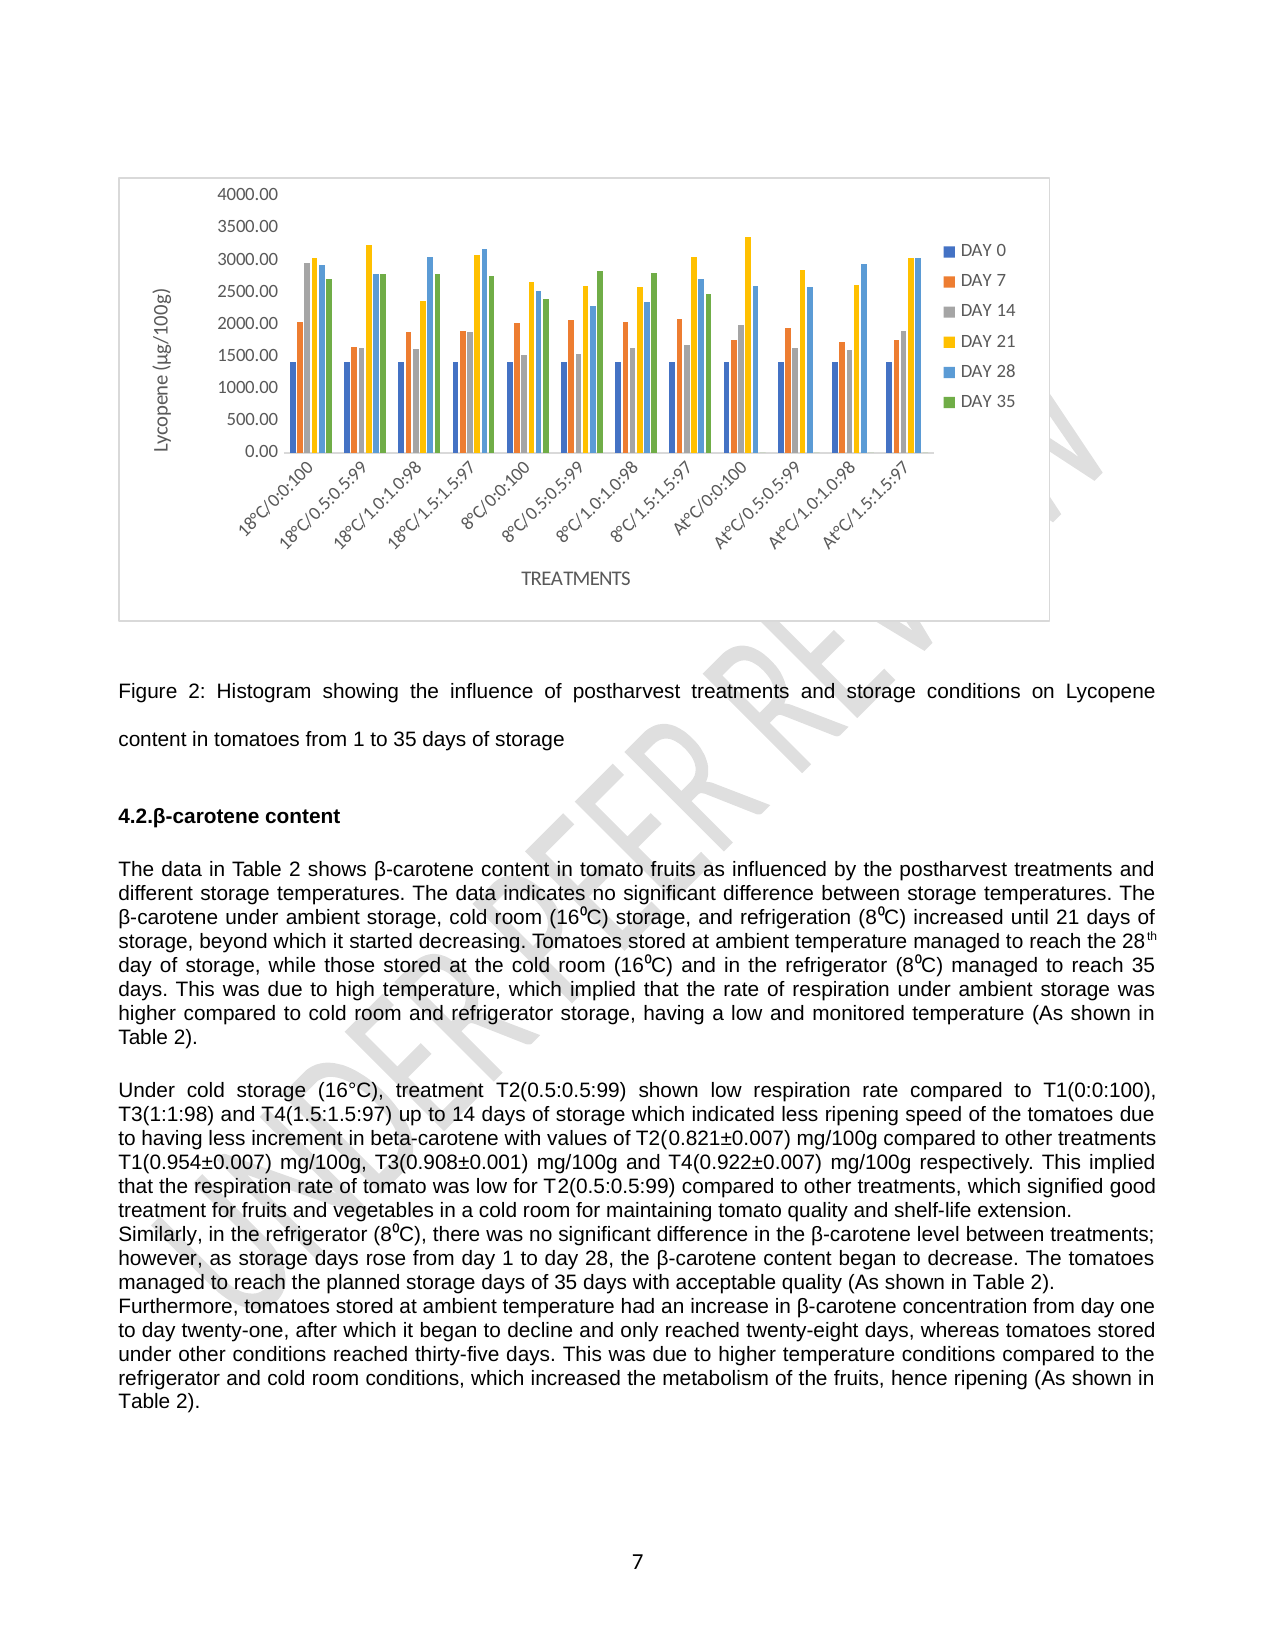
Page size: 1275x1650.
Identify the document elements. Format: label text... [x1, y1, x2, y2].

text Under cold storage (16°C), treatment T2(0.5:0.5:99) shown low respiration rate compared to T1(0:0:100), T3(1:1:98) and T4(1.5:1.5:97) up to 14 days of storage which indicated less ripening speed of the tomatoes due to having less increment in beta-carotene with values of T2(0.821±0.007) mg/100g compared to other treatments T1(0.954±0.007) mg/100g, T3(0.908±0.001) mg/100g and T4(0.922±0.007) mg/100g respectively. This implied that the respiration rate of tomato was low for T2(0.5:0.5:99) compared to other treatments, which signified good treatment for fruits and vegetables in a cold room for maintaining tomato quality and shelf-life extension. [118, 1078, 1157, 1222]
text The data in Table 2 shows β-carotene content in tomato fruits as influenced by the postharvest treatments and different storage temperatures. The data indicates no significant difference between storage temperatures. The β-carotene under ambient storage, cold room (16⁰C) storage, and refrigeration (8⁰C) increased until 21 days of storage, beyond which it started decreasing. Tomatoes stored at ambient temperature managed to reach the 28th day of storage, while those stored at the cold room (16⁰C) and in the refrigerator (8⁰C) managed to reach 35 days. This was due to high temperature, which implied that the rate of respiration under ambient storage was higher compared to cold room and refrigerator storage, having a low and monitored temperature (As shown in Table 2). [118, 857, 1157, 1049]
text Figure 2: Histogram showing the influence of postharvest treatments and storage conditions on Lycopene content in tomatoes from 1 to 35 days of storage [118, 679, 1157, 751]
text Furthermore, tomatoes stored at ambient temperature had an increase in β-carotene concentration from day one to day twenty-one, after which it began to decline and only reached twenty-eight days, whereas tomatoes stored under other conditions reached thirty-five days. This was due to higher temperature conditions compared to the refrigerator and cold room conditions, which increased the metabolism of the fruits, hence ripening (As shown in Table 2). [118, 1293, 1157, 1413]
text 4.2.β-carotene content [118, 804, 1157, 828]
text Similarly, in the refrigerator (8⁰C), there was no significant difference in the β-carotene level between treatments; however, as storage days rose from day 1 to day 28, the β-carotene content began to decrease. The tomatoes managed to reach the planned storage days of 35 days with acceptable quality (As shown in Table 2). [118, 1222, 1157, 1293]
